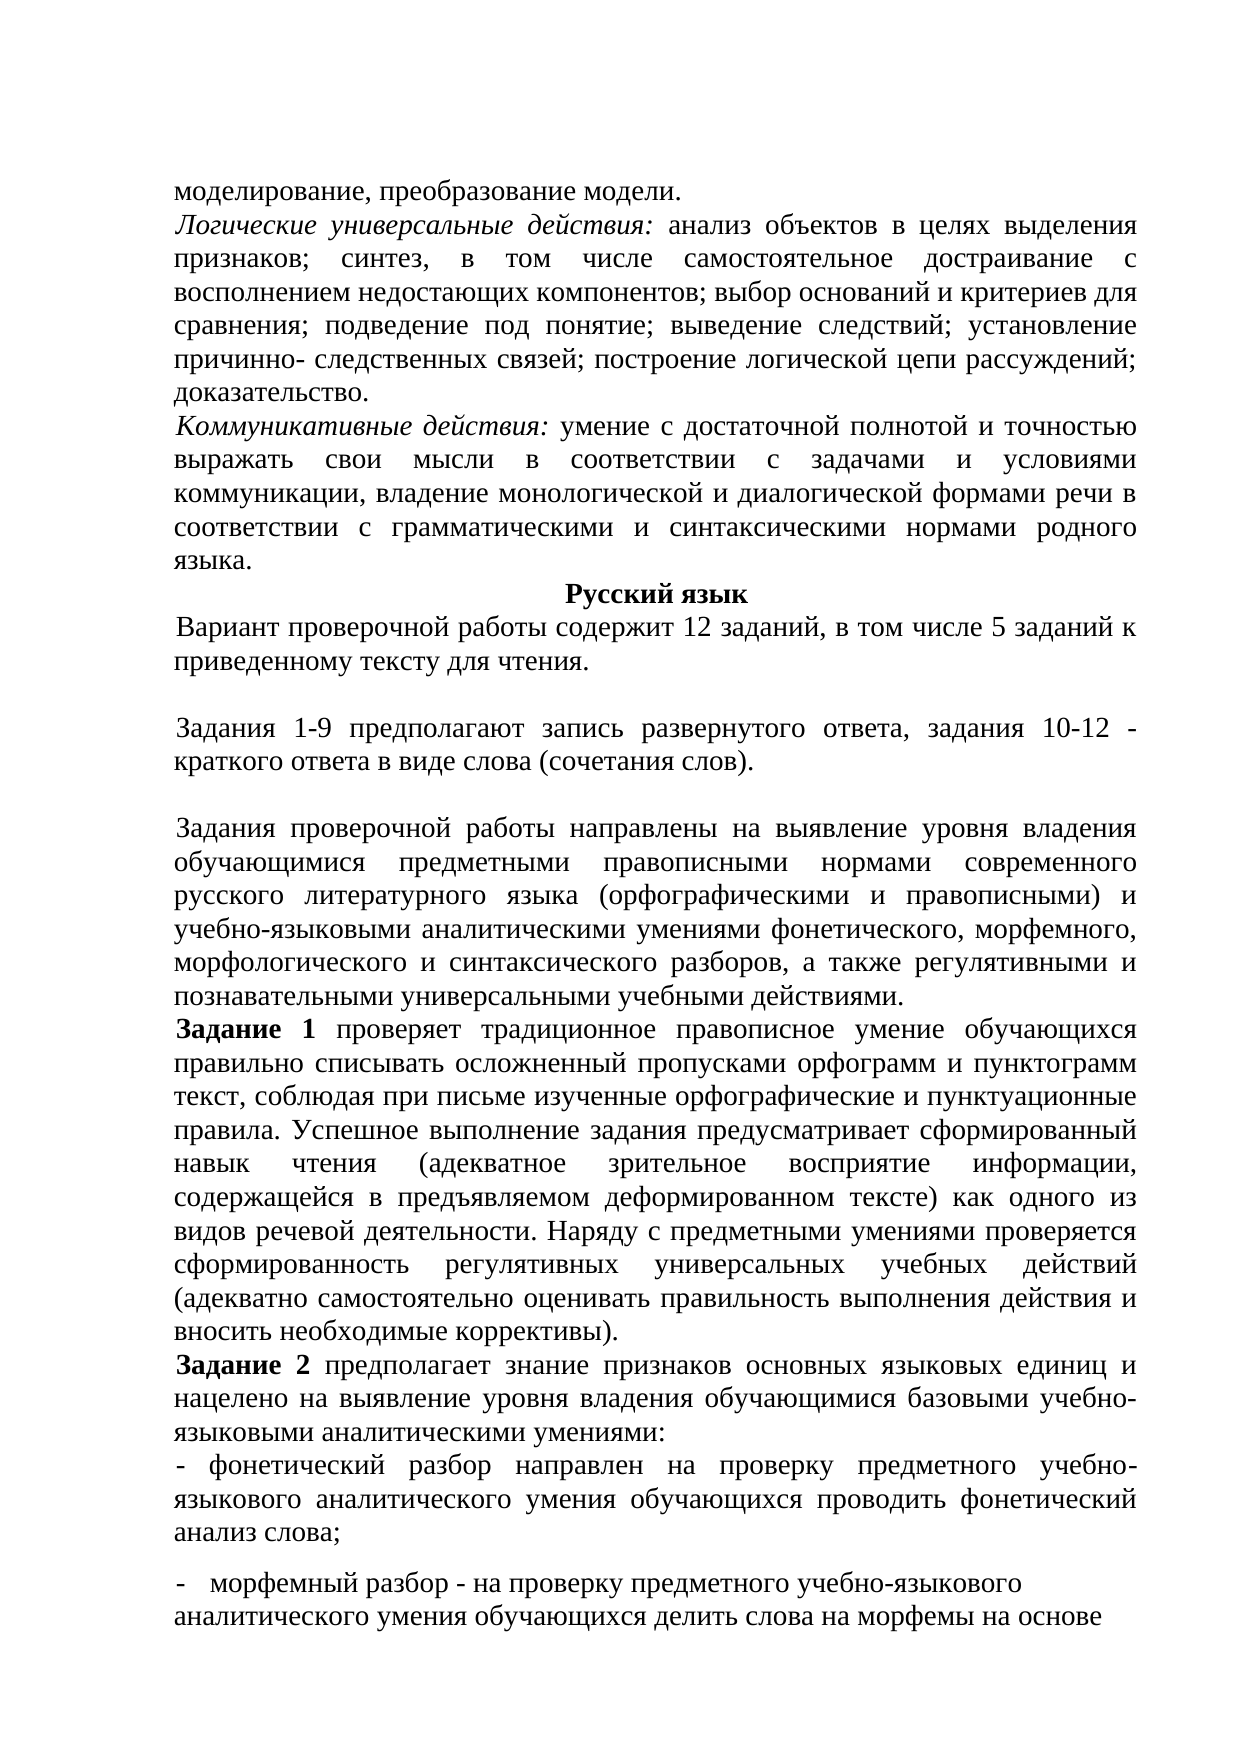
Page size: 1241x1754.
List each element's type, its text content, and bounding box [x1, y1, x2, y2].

text Вариант проверочной работы содержит 12 заданий, в том числе 5 заданий к приведенному тексту для чтения. [173, 609, 1138, 676]
text Логические универсальные действия: анализ объектов в целях выделения признаков; синтез, в том числе самостоятельное достраивание с восполнением недостающих компонентов; выбор оснований и критериев для сравнения; подведение под понятие; выведение следствий; установление причинно- следственных связей; построение логической цепи рассуждений; доказательство. [173, 207, 1138, 408]
text Задания 1-9 предполагают запись развернутого ответа, задания 10-12 - краткого ответа в виде слова (сочетания слов). [173, 710, 1138, 777]
text Коммуникативные действия: умение с достаточной полнотой и точностью выражать свои мысли в соответствии с задачами и условиями коммуникации, владение монологической и диалогической формами речи в соответствии с грамматическими и синтаксическими нормами родного языка. [173, 408, 1138, 576]
text Задание 1 проверяет традиционное правописное умение обучающихся правильно списывать осложненный пропусками орфограмм и пунктограмм текст, соблюдая при письме изученные орфографические и пунктуационные правила. Успешное выполнение задания предусматривает сформированный навык чтения (адекватное зрительное восприятие информации, содержащейся в предъявляемом деформированном тексте) как одного из видов речевой деятельности. Наряду с предметными умениями проверяется сформированность регулятивных универсальных учебных действий (адекватно самостоятельно оценивать правильность выполнения действия и вносить необходимые коррективы). [173, 1011, 1138, 1347]
text Задание 2 предполагает знание признаков основных языковых единиц и нацелено на выявление уровня владения обучающимися базовыми учебно-языковыми аналитическими умениями: [173, 1347, 1138, 1447]
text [173, 173, 1138, 207]
text Задания проверочной работы направлены на выявление уровня владения обучающимися предметными правописными нормами современного русского литературного языка (орфографическими и правописными) и учебно-языковыми аналитическими умениями фонетического, морфемного, морфологического и синтаксического разборов, а также регулятивными и познавательными универсальными учебными действиями. [173, 810, 1138, 1011]
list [173, 1565, 1138, 1632]
text - фонетический разбор направлен на проверку предметного учебноязыкового аналитического умения обучающихся проводить фонетический анализ слова; [173, 1447, 1138, 1548]
text Русский язык [173, 576, 1138, 609]
